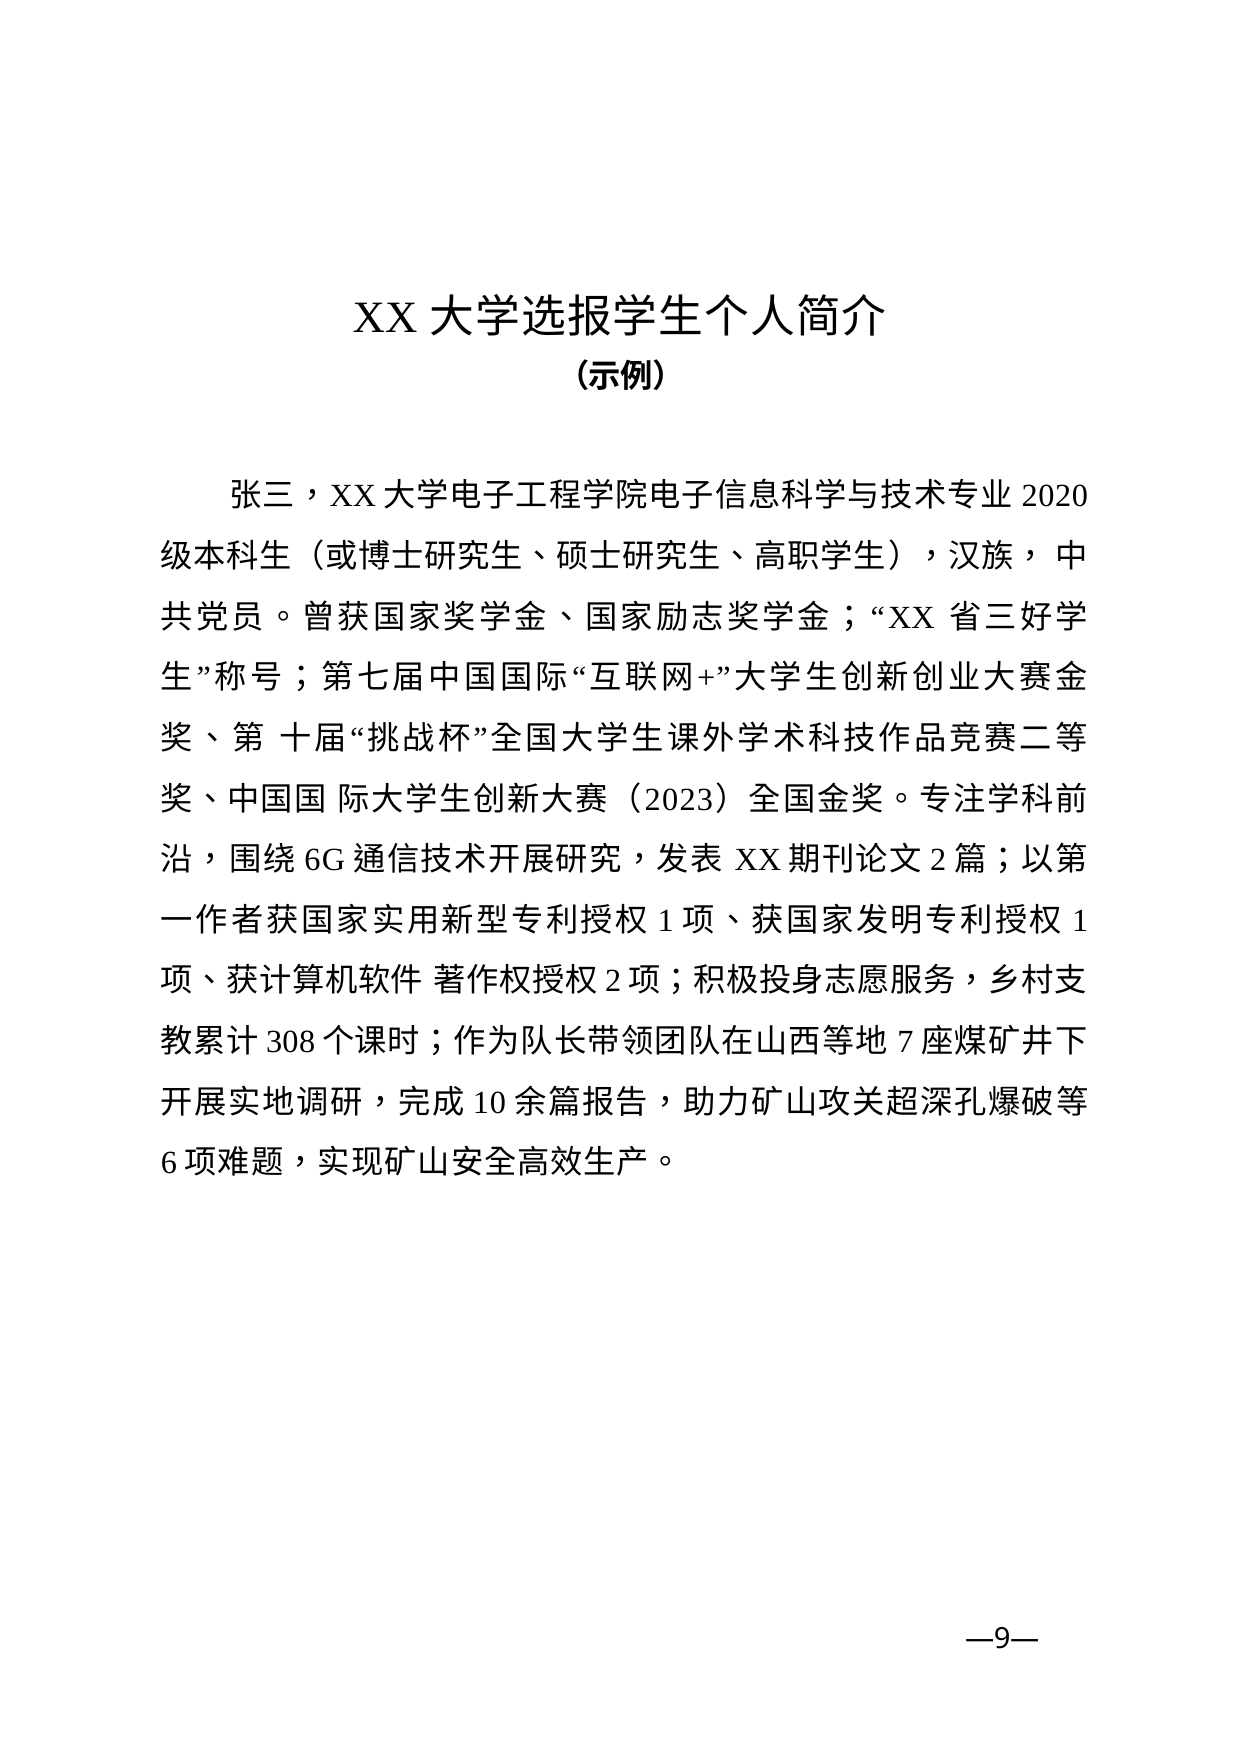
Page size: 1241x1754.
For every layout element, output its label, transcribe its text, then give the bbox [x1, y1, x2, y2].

text 张三，XX大学电子工程学院电子信息科学与技术专业2020级本科生（或博士研究生、硕士研究生、高职学生），汉族， 中 共党员。曾获国家奖学金、国家励志奖学金；“XX 省三好学生”称号；第七届中国国际“互联网+”大学生创新创业大赛金奖、第 十届“挑战杯”全国大学生课外学术科技作品竞赛二等奖、中国国 际大学生创新大赛（2023）全国金奖。专注学科前沿，围绕6G通信技术开展研究，发表 XX期刊论文2篇；以第一作者获国家实用新型专利授权1项、获国家发明专利授权1项、获计算机软件 著作权授权2项；积极投身志愿服务，乡村支教累计308个课时；作为队长带领团队在山西等地7座煤矿井下开展实地调研，完成10余篇报告，助力矿山攻关超深孔爆破等6项难题，实现矿山安全高效生产。 [161, 472, 1088, 1183]
text （示例） [557, 353, 1088, 396]
text XX 大学选报学生个人简介 [352, 284, 1088, 351]
